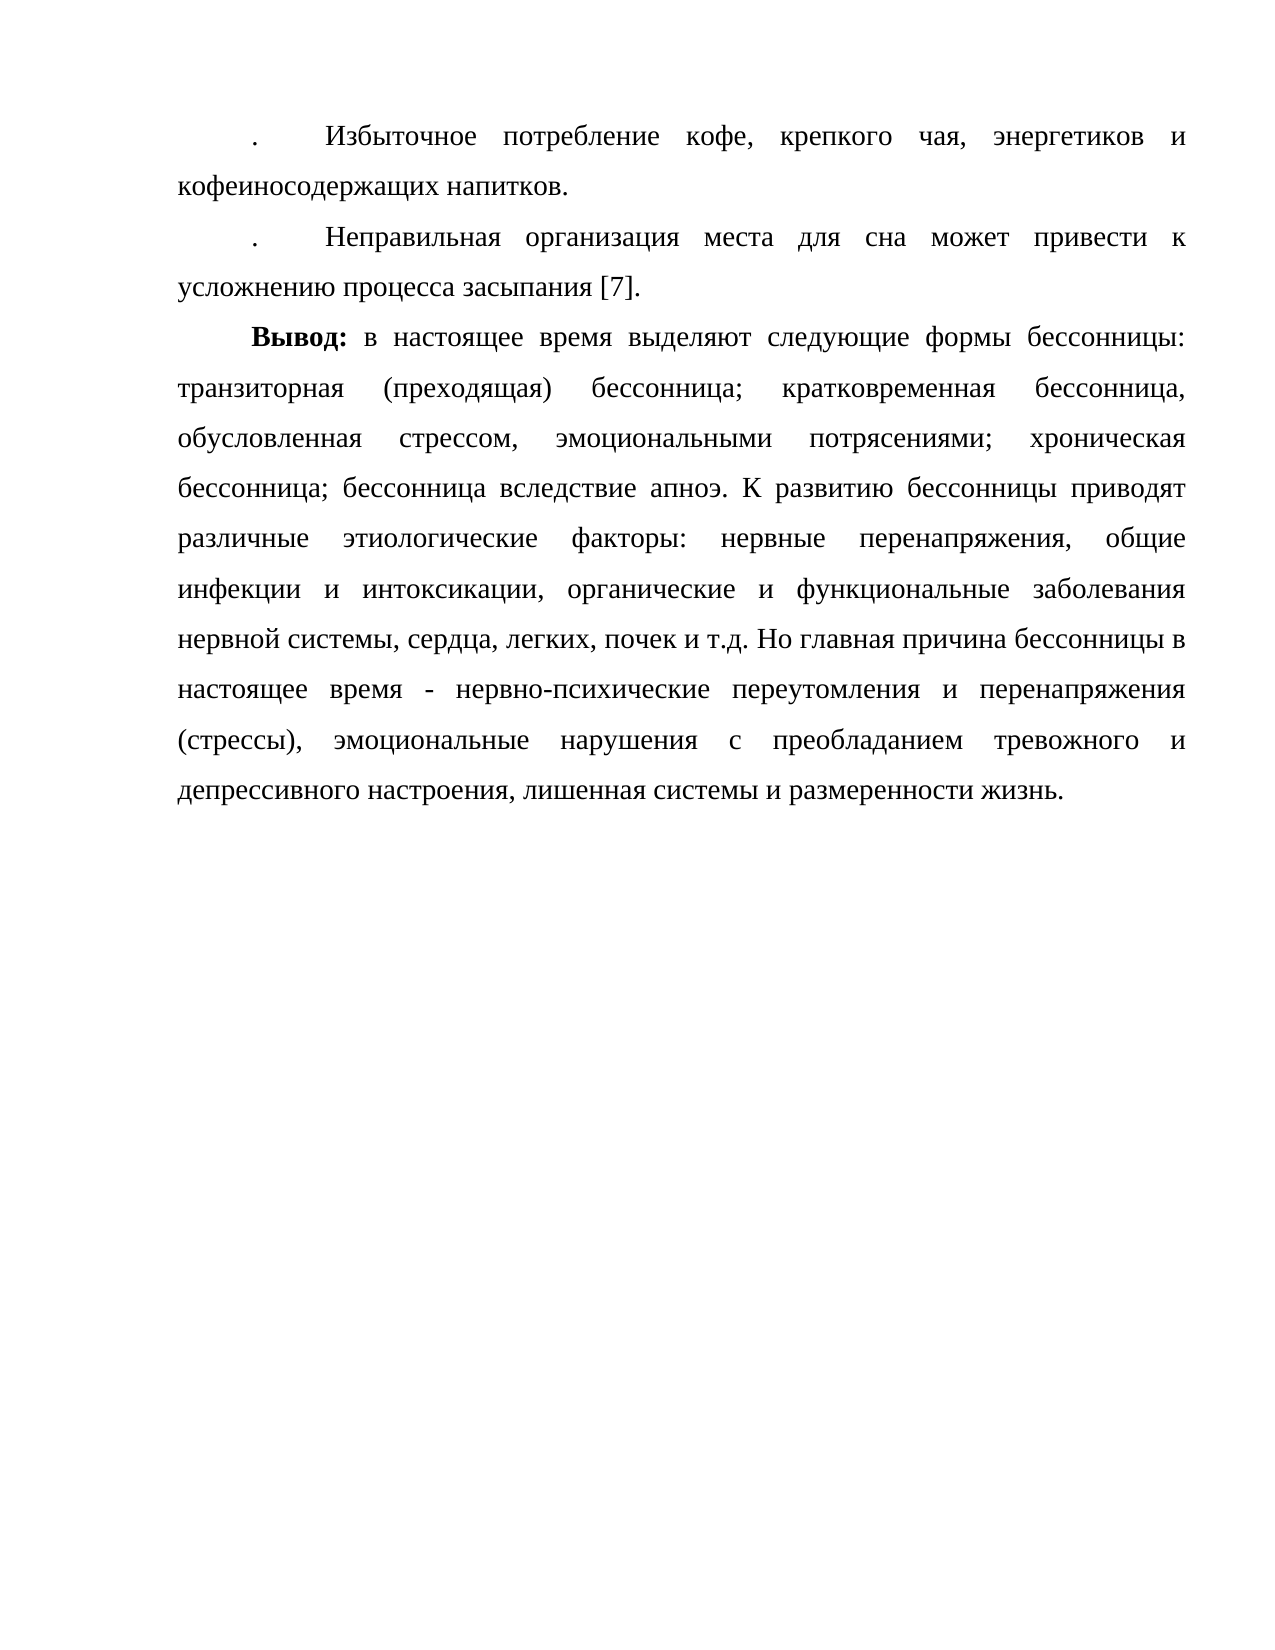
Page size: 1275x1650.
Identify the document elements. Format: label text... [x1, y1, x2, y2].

text Вывод: в настоящее время выделяют следующие формы бессонницы: транзиторная (преходящая) бессонница; кратковременная бессонница, обусловленная стрессом, эмоциональными потрясениями; хроническая бессонница; бессонница вследствие апноэ. К развитию бессонницы приводят различные этиологические факторы: нервные перенапряжения, общие инфекции и интоксикации, органические и функциональные заболевания нервной системы, сердца, легких, почек и т.д. Но главная причина бессонницы в настоящее время - нервно-психические переутомления и перенапряжения (стрессы), эмоциональные нарушения с преобладанием тревожного и депрессивного настроения, лишенная системы и размеренности жизнь. [177, 319, 1186, 806]
text . Неправильная организация места для сна может привести к усложнению процесса засыпания [7]. [177, 219, 1186, 303]
text . Избыточное потребление кофе, крепкого чая, энергетиков и кофеиносодержащих напитков. [177, 118, 1186, 202]
